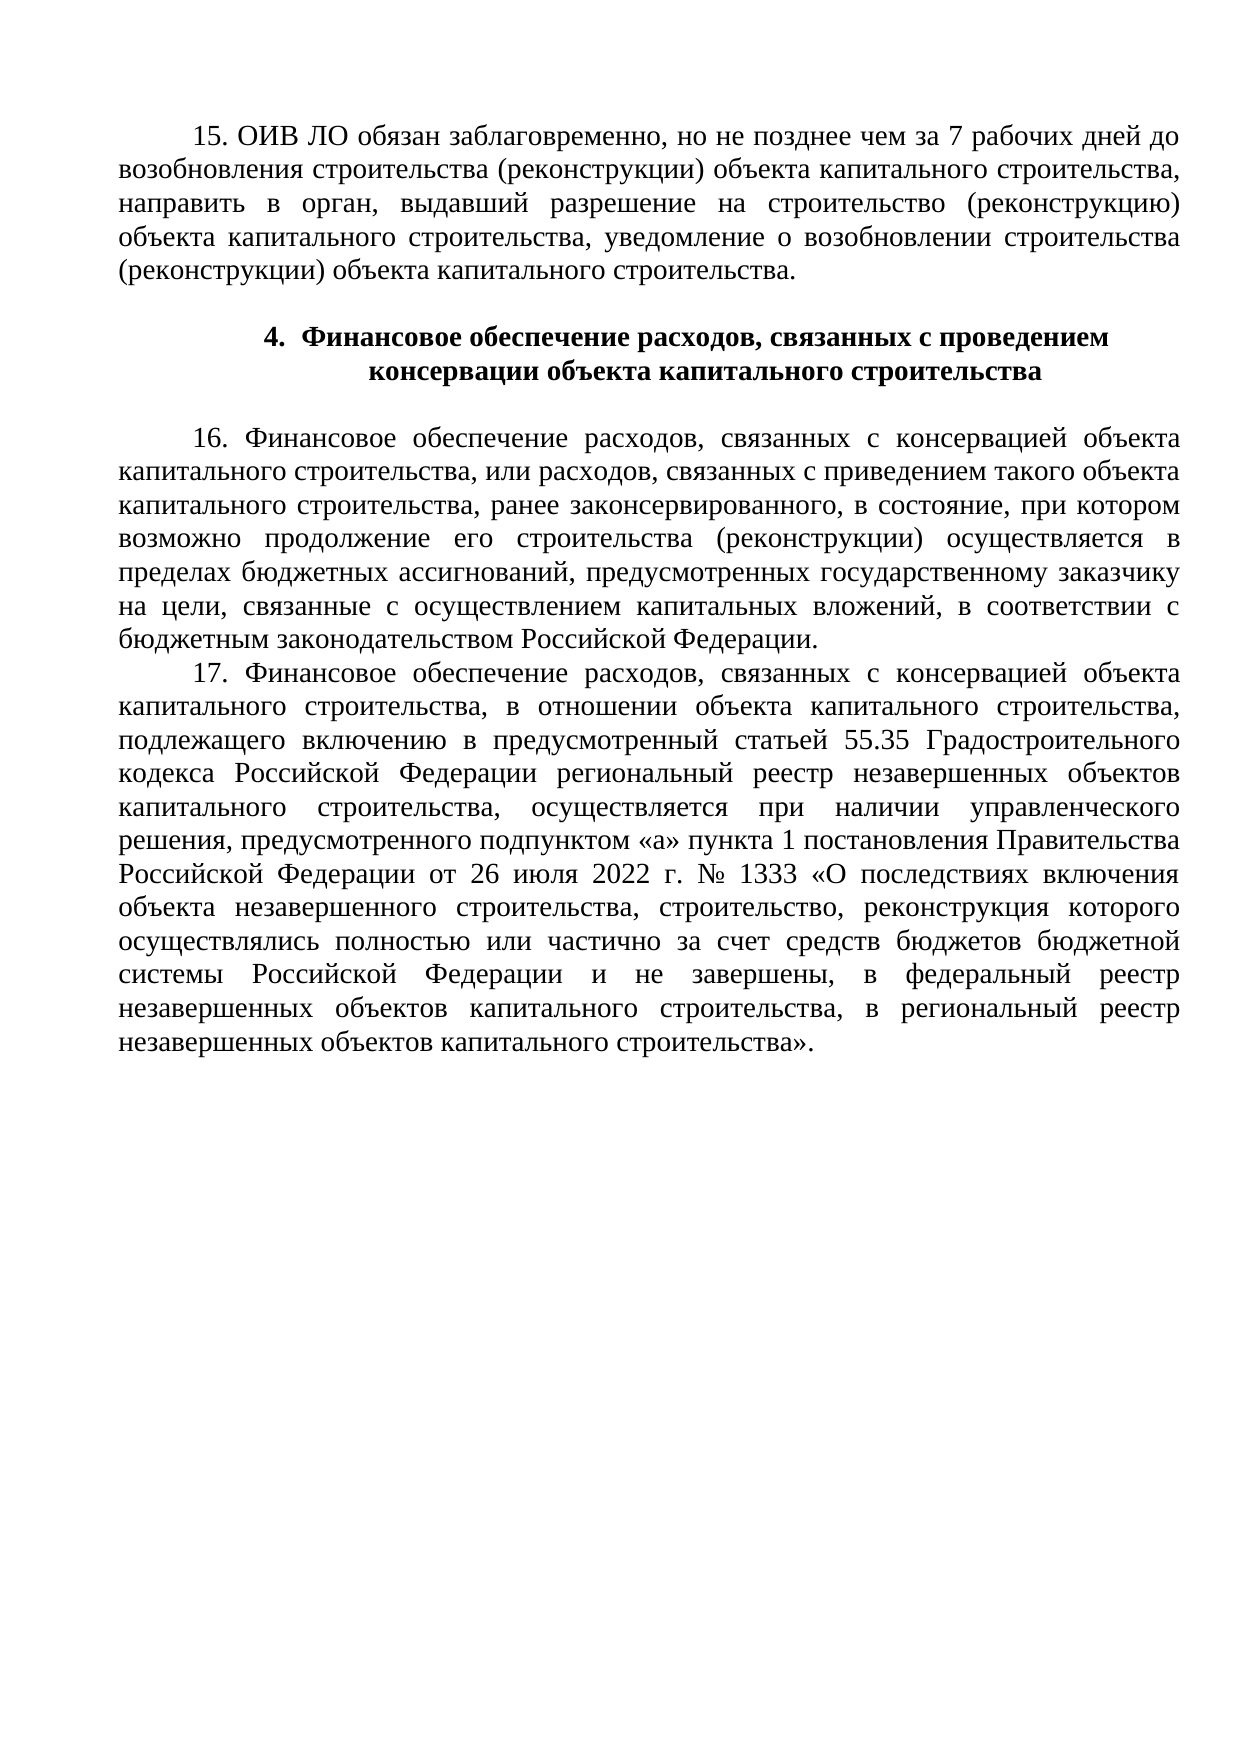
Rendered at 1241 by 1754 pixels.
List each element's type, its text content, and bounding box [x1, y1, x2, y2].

text 16. Финансовое обеспечение расходов, связанных с консервацией объекта капитального строительства, или расходов, связанных с приведением такого объекта капитального строительства, ранее законсервированного, в состояние, при котором возможно продолжение его строительства (реконструкции) осуществляется в пределах бюджетных ассигнований, предусмотренных государственному заказчику на цели, связанные с осуществлением капитальных вложений, в соответствии с бюджетным законодательством Российской Федерации. [118, 420, 1181, 655]
text 17. Финансовое обеспечение расходов, связанных с консервацией объекта капитального строительства, в отношении объекта капитального строительства, подлежащего включению в предусмотренный статьей 55.35 Градостроительного кодекса Российской Федерации региональный реестр незавершенных объектов капитального строительства, осуществляется при наличии управленческого решения, предусмотренного подпунктом «а» пункта 1 постановления Правительства Российской Федерации от 26 июля 2022 г. № 1333 «О последствиях включения объекта незавершенного строительства, строительство, реконструкция которого осуществлялись полностью или частично за счет средств бюджетов бюджетной системы Российской Федерации и не завершены, в федеральный реестр незавершенных объектов капитального строительства, в региональный реестр незавершенных объектов капитального строительства». [118, 655, 1181, 1057]
text 15. ОИВ ЛО обязан заблаговременно, но не позднее чем за 7 рабочих дней до возобновления строительства (реконструкции) объекта капитального строительства, направить в орган, выдавший разрешение на строительство (реконструкцию) объекта капитального строительства, уведомление о возобновлении строительства (реконструкции) объекта капитального строительства. [118, 118, 1181, 286]
list Финансовое обеспечение расходов, связанных с проведением консервации объекта капитального строительства [192, 319, 1181, 386]
